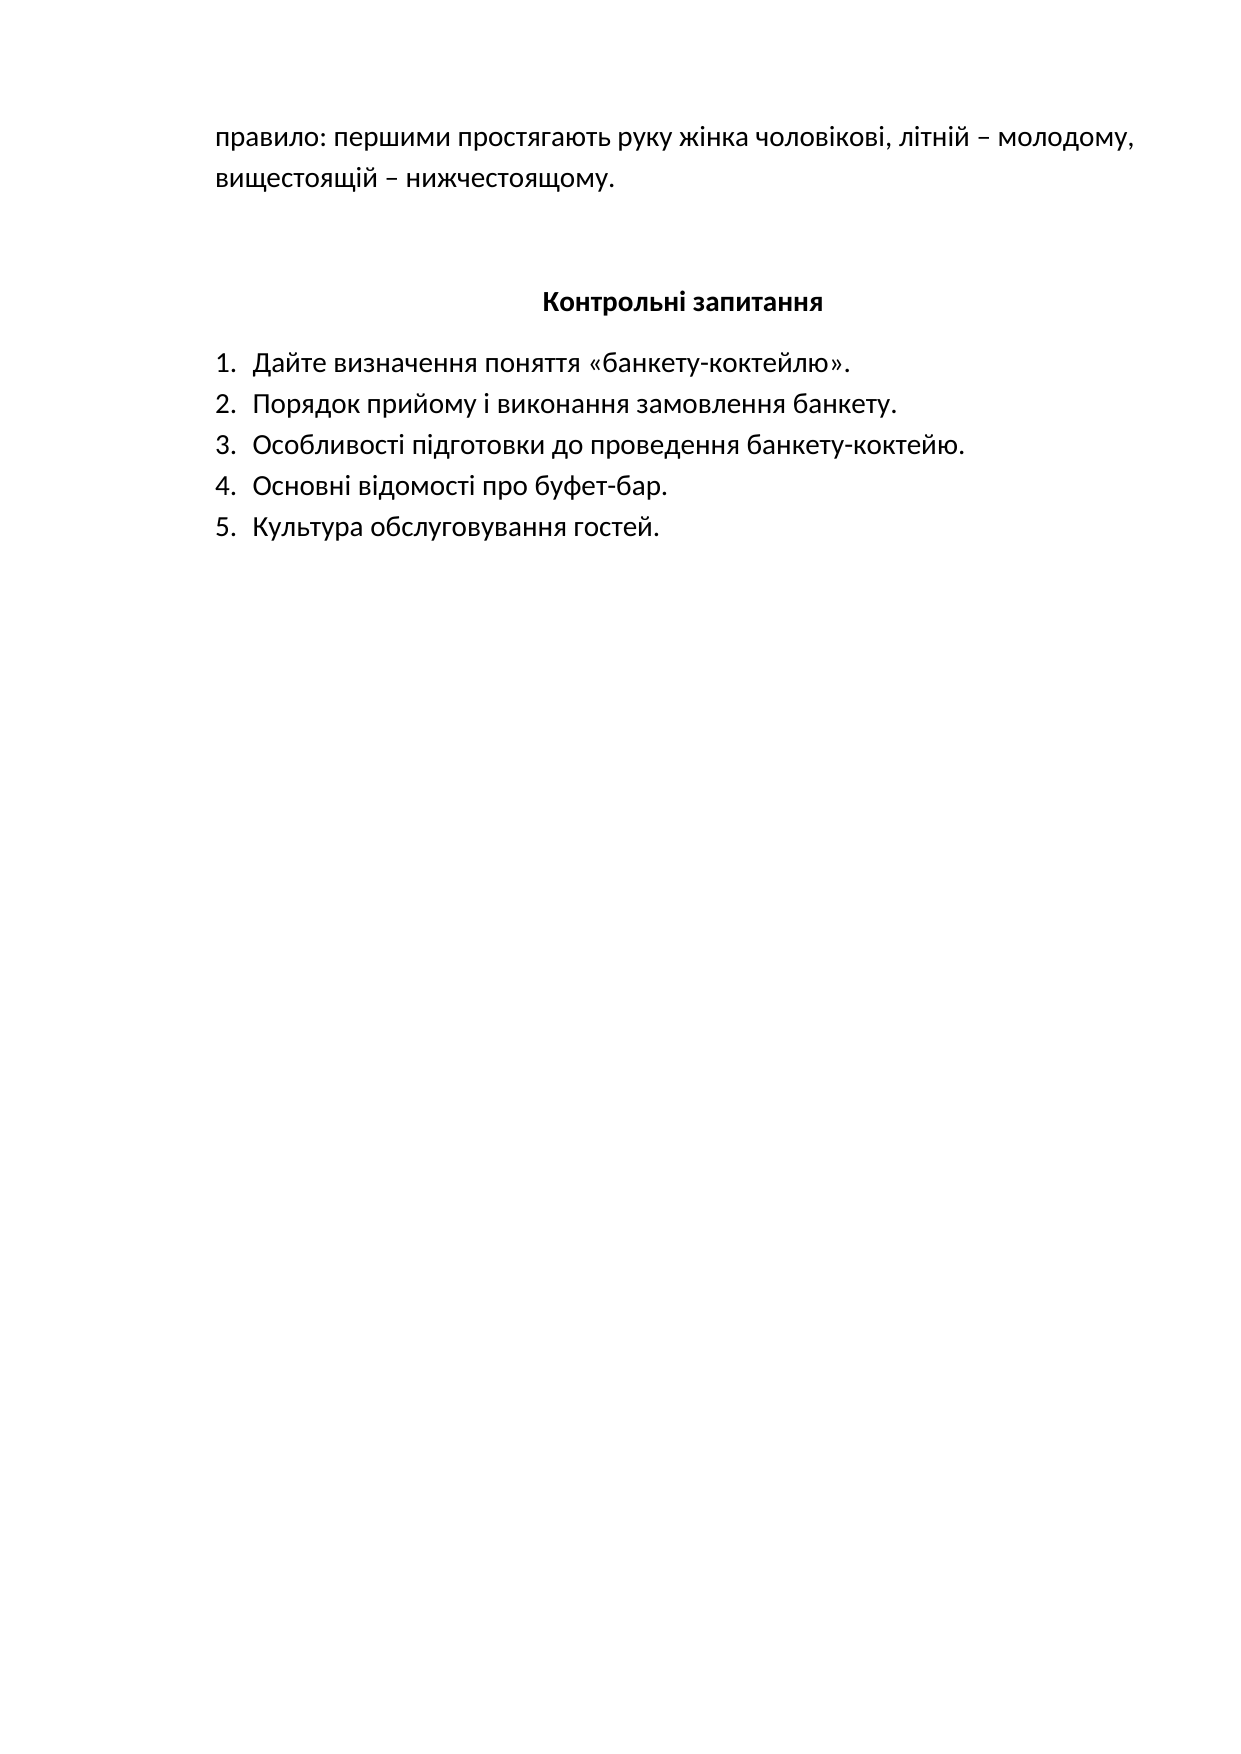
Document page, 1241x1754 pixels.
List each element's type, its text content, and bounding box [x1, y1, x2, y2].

list Основні відомості про буфет-бар. [215, 467, 1152, 503]
list Культура обслуговування гостей. [215, 508, 1152, 544]
list Дайте визначення поняття «банкету-коктейлю». [215, 344, 1152, 380]
list Порядок прийому і виконання замовлення банкету. [215, 385, 1152, 421]
text Контрольні запитання [215, 283, 1152, 318]
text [215, 118, 1152, 195]
list Особливості підготовки до проведення банкету-коктейю. [215, 426, 1152, 462]
